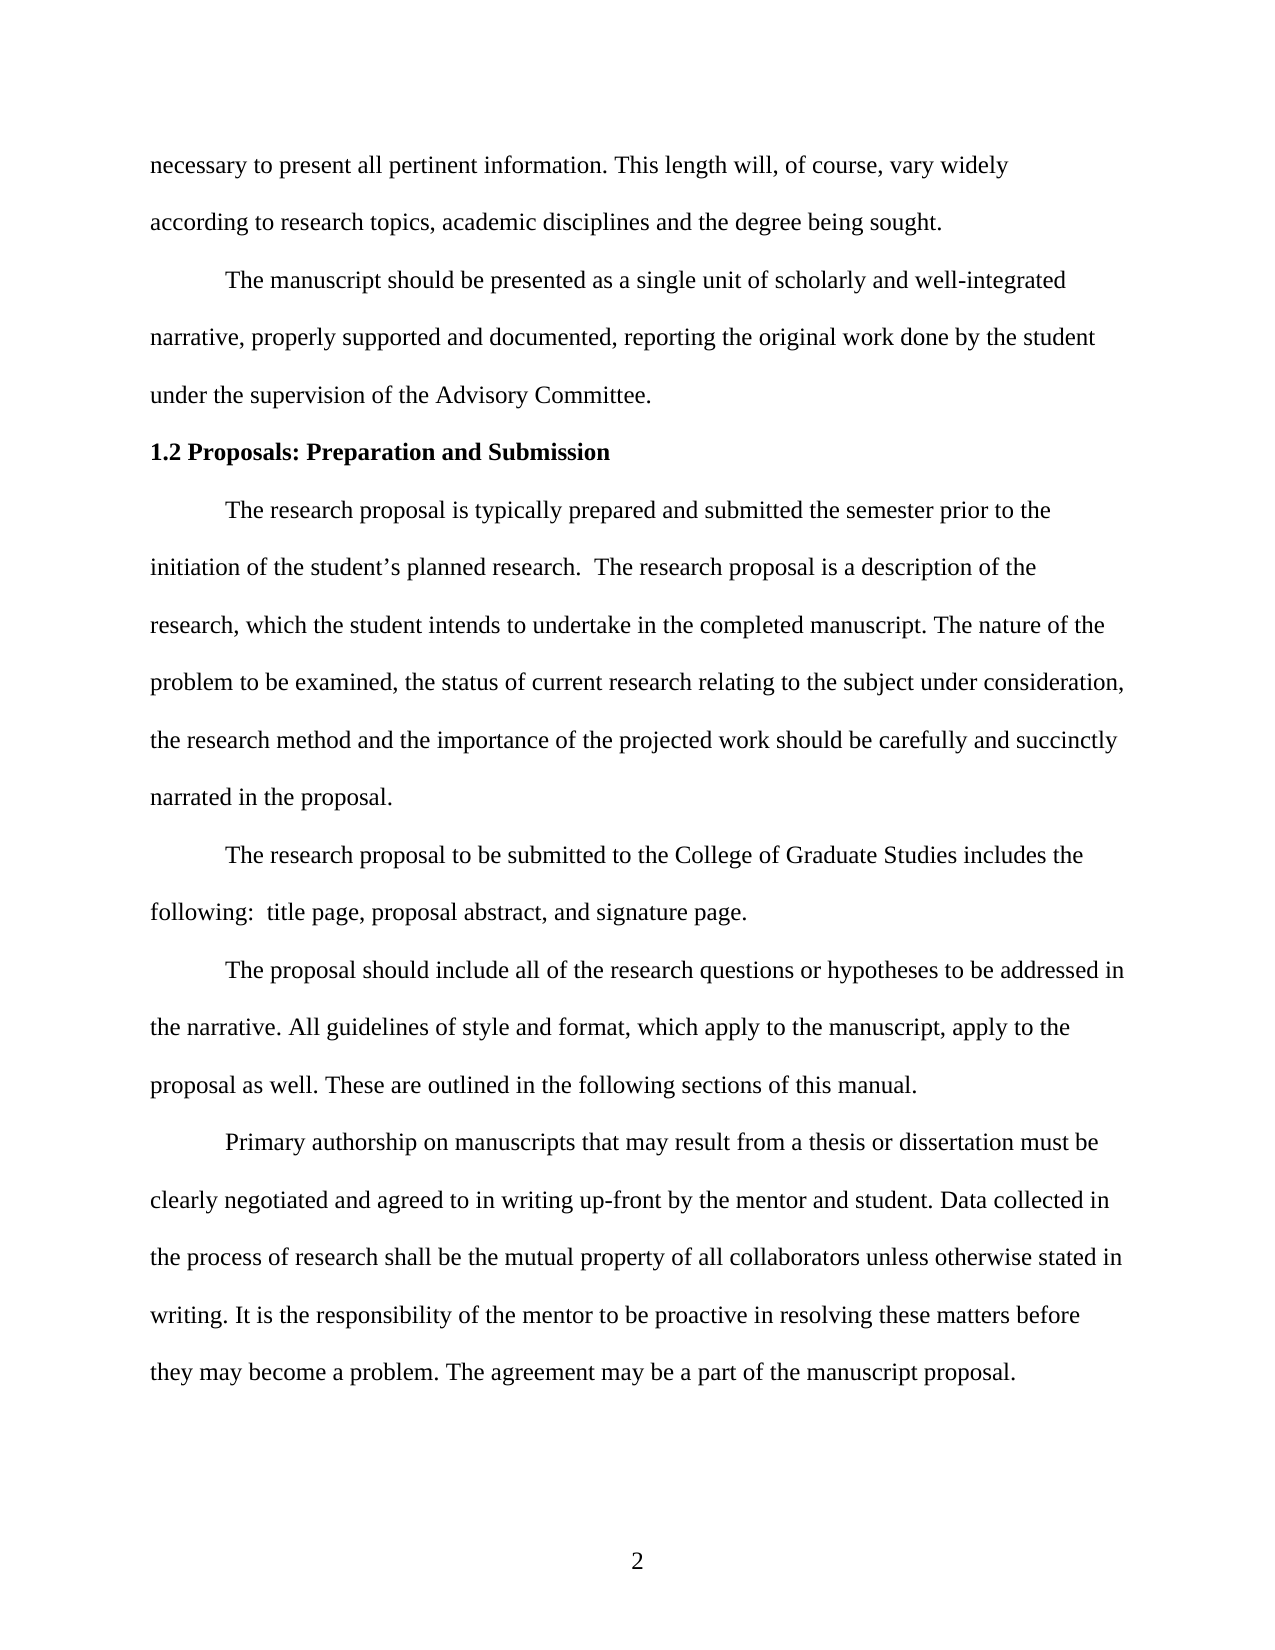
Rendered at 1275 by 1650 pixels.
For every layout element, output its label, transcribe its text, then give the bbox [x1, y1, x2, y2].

text Primary authorship on manuscripts that may result from a thesis or dissertation must be [187, 1127, 1125, 1156]
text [150, 150, 1113, 236]
text The research proposal to be submitted to the College of Graduate Studies includes the following: title page, proposal abstract, and signature page. [150, 840, 1125, 926]
text The research proposal is typically prepared and submitted the semester prior to the initiation of the student’s planned research. The research proposal is a description of the research, which the student intends to undertake in the completed manuscript. The nature of the problem to be examined, the status of current research relating to the subject under consideration, the research method and the importance of the projected work should be carefully and succinctly narrated in the proposal. [150, 495, 1125, 811]
text The proposal should include all of the research questions or hypotheses to be addressed in the narrative. All guidelines of style and format, which apply to the manuscript, apply to the proposal as well. These are outlined in the following sections of this manual. [150, 955, 1125, 1099]
text 1.2 Proposals: Preparation and Submission [150, 437, 1113, 466]
text The manuscript should be presented as a single unit of scholarly and well-integrated narrative, properly supported and documented, reporting the original work done by the student under the supervision of the Advisory Committee. [150, 265, 1113, 409]
text clearly negotiated and agreed to in writing up-front by the mentor and student. Data collected in the process of research shall be the mutual property of all collaborators unless otherwise stated in writing. It is the responsibility of the mentor to be proactive in resolving these matters before they may become a problem. The agreement may be a part of the manuscript proposal. [150, 1185, 1125, 1386]
